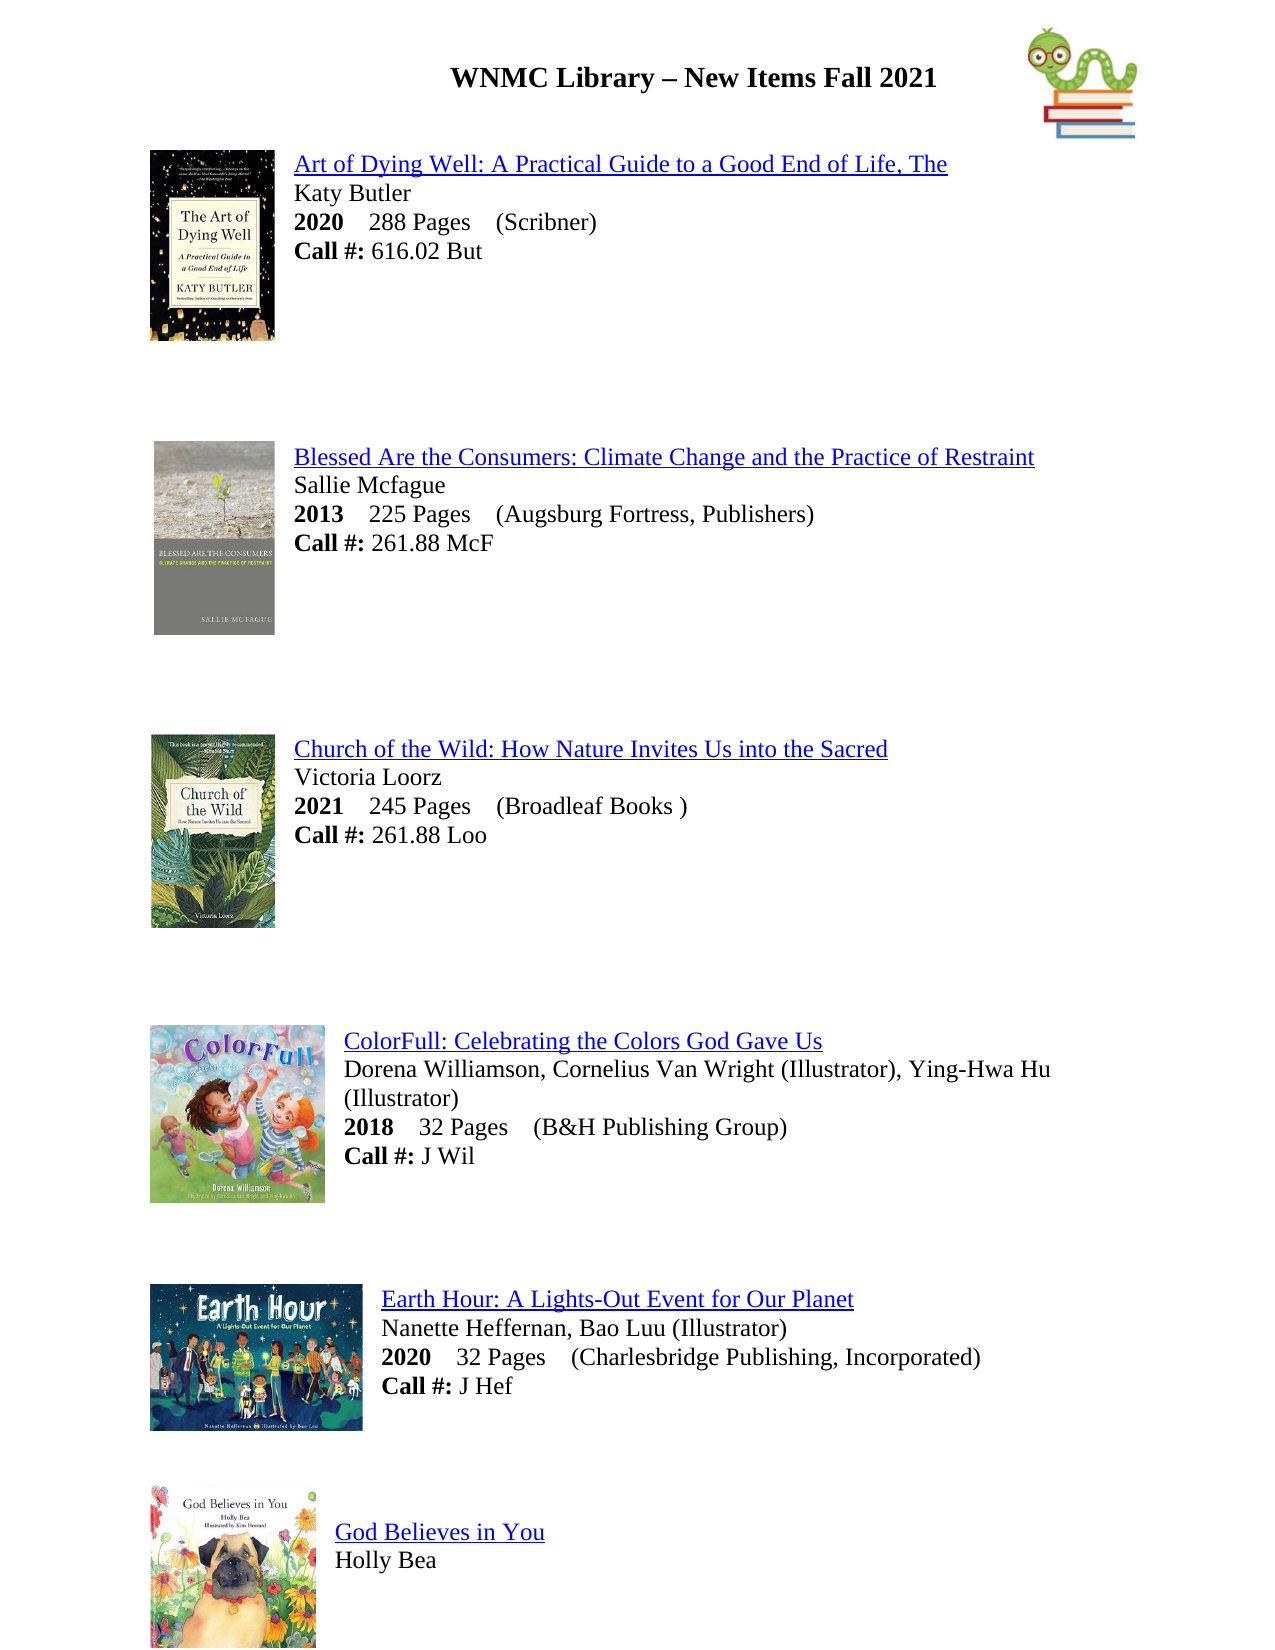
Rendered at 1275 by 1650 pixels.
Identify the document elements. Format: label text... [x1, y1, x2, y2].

picture [150, 1485, 316, 1648]
text WNMC Library – New Items Fall 2021 [150, 60, 1125, 93]
text Art of Dying Well: A Practical Guide to a Good End of Life, The [150, 149, 1125, 178]
text Call #: J Hef [363, 1371, 1125, 1399]
picture [150, 734, 275, 925]
text ColorFull: Celebrating the Colors God Gave Us [325, 1026, 1125, 1054]
text Call #: 261.88 McF [275, 528, 1125, 557]
text Katy Butler [275, 178, 1125, 207]
picture [150, 150, 275, 341]
text Call #: J Wil [325, 1141, 1125, 1169]
text 2013 225 Pages (Augsburg Fortress, Publishers) [275, 499, 1125, 528]
picture [1025, 25, 1142, 142]
text Dorena Williamson, Cornelius Van Wright (Illustrator), Ying-Hwa Hu (Illustrator) [325, 1054, 1125, 1112]
text 2018 32 Pages (B&H Publishing Group) [325, 1112, 1125, 1141]
text 2020 32 Pages (Charlesbridge Publishing, Incorporated) [363, 1342, 1125, 1371]
picture [150, 1025, 325, 1203]
text Victoria Loorz [275, 762, 1125, 791]
text Call #: 261.88 Loo [275, 820, 1125, 849]
text 2020 288 Pages (Scribner) [275, 207, 1125, 236]
text Holly Bea [316, 1546, 1125, 1574]
text God Believes in You [316, 1517, 1125, 1546]
text Nanette Heffernan, Bao Luu (Illustrator) [363, 1313, 1125, 1342]
text 2021 245 Pages (Broadleaf Books ) [275, 791, 1125, 820]
picture [152, 441, 275, 633]
text Sallie Mcfague [275, 470, 1125, 499]
text Blessed Are the Consumers: Climate Change and the Practice of Restraint [275, 442, 1125, 470]
text Call #: 616.02 But [275, 236, 1125, 264]
text Church of the Wild: How Nature Invites Us into the Sacred [275, 734, 1125, 762]
picture [150, 1284, 363, 1431]
text Earth Hour: A Lights-Out Event for Our Planet [363, 1284, 1125, 1313]
